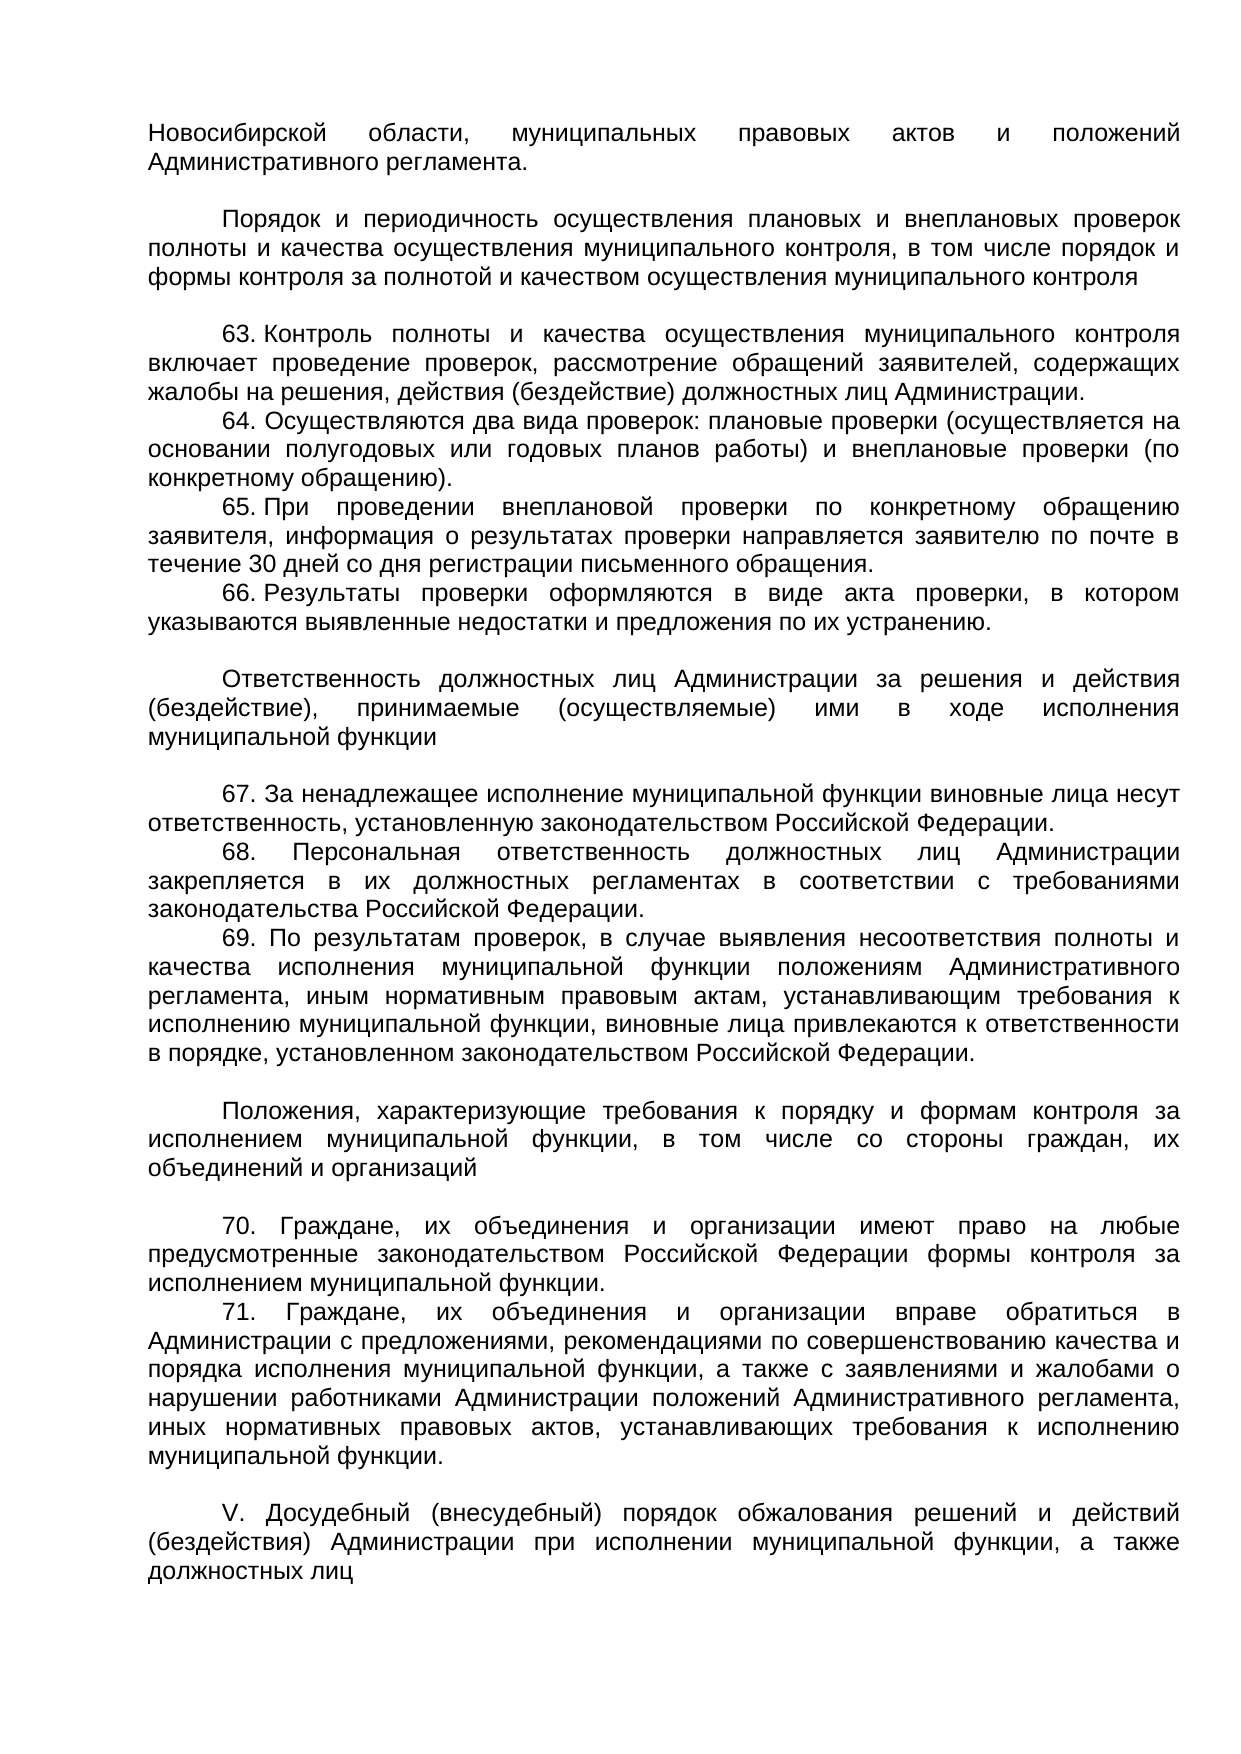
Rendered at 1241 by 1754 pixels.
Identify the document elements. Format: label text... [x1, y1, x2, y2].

text 63. Контроль полноты и качества осуществления муниципального контроля включает проведение проверок, рассмотрение обращений заявителей, содержащих жалобы на решения, действия (бездействие) должностных лиц Администрации. [148, 319, 1181, 406]
text 64. Осуществляются два вида проверок: плановые проверки (осуществляется на основании полугодовых или годовых планов работы) и внеплановые проверки (по конкретному обращению). [148, 406, 1181, 492]
text 65. При проведении внеплановой проверки по конкретному обращению заявителя, информация о результатах проверки направляется заявителю по почте в течение 30 дней со дня регистрации письменного обращения. [148, 492, 1181, 578]
text 66. Результаты проверки оформляются в виде акта проверки, в котором указываются выявленные недостатки и предложения по их устранению. [148, 578, 1181, 636]
text Ответственность должностных лиц Администрации за решения и действия (бездействие), принимаемые (осуществляемые) ими в ходе исполнения муниципальной функции [148, 664, 1181, 751]
text V. Досудебный (внесудебный) порядок обжалования решений и действий (бездействия) Администрации при исполнении муниципальной функции, а также должностных лиц [148, 1498, 1181, 1584]
text 67. За ненадлежащее исполнение муниципальной функции виновные лица несут ответственность, установленную законодательством Российской Федерации. [148, 779, 1181, 837]
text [148, 118, 1181, 176]
text 68. Персональная ответственность должностных лиц Администрации закрепляется в их должностных регламентах в соответствии с требованиями законодательства Российской Федерации. [148, 837, 1181, 923]
text 69. По результатам проверок, в случае выявления несоответствия полноты и качества исполнения муниципальной функции положениям Административного регламента, иным нормативным правовым актам, устанавливающим требования к исполнению муниципальной функции, виновные лица привлекаются к ответственности в порядке, установленном законодательством Российской Федерации. [148, 923, 1181, 1067]
text Порядок и периодичность осуществления плановых и внеплановых проверок полноты и качества осуществления муниципального контроля, в том числе порядок и формы контроля за полнотой и качеством осуществления муниципального контроля [148, 204, 1181, 291]
text 70. Граждане, их объединения и организации имеют право на любые предусмотренные законодательством Российской Федерации формы контроля за исполнением муниципальной функции. [148, 1211, 1181, 1297]
text 71. Граждане, их объединения и организации вправе обратиться в Администрации с предложениями, рекомендациями по совершенствованию качества и порядка исполнения муниципальной функции, а также с заявлениями и жалобами о нарушении работниками Администрации положений Административного регламента, иных нормативных правовых актов, устанавливающих требования к исполнению муниципальной функции. [148, 1297, 1181, 1469]
text Положения, характеризующие требования к порядку и формам контроля за исполнением муниципальной функции, в том числе со стороны граждан, их объединений и организаций [148, 1096, 1181, 1182]
